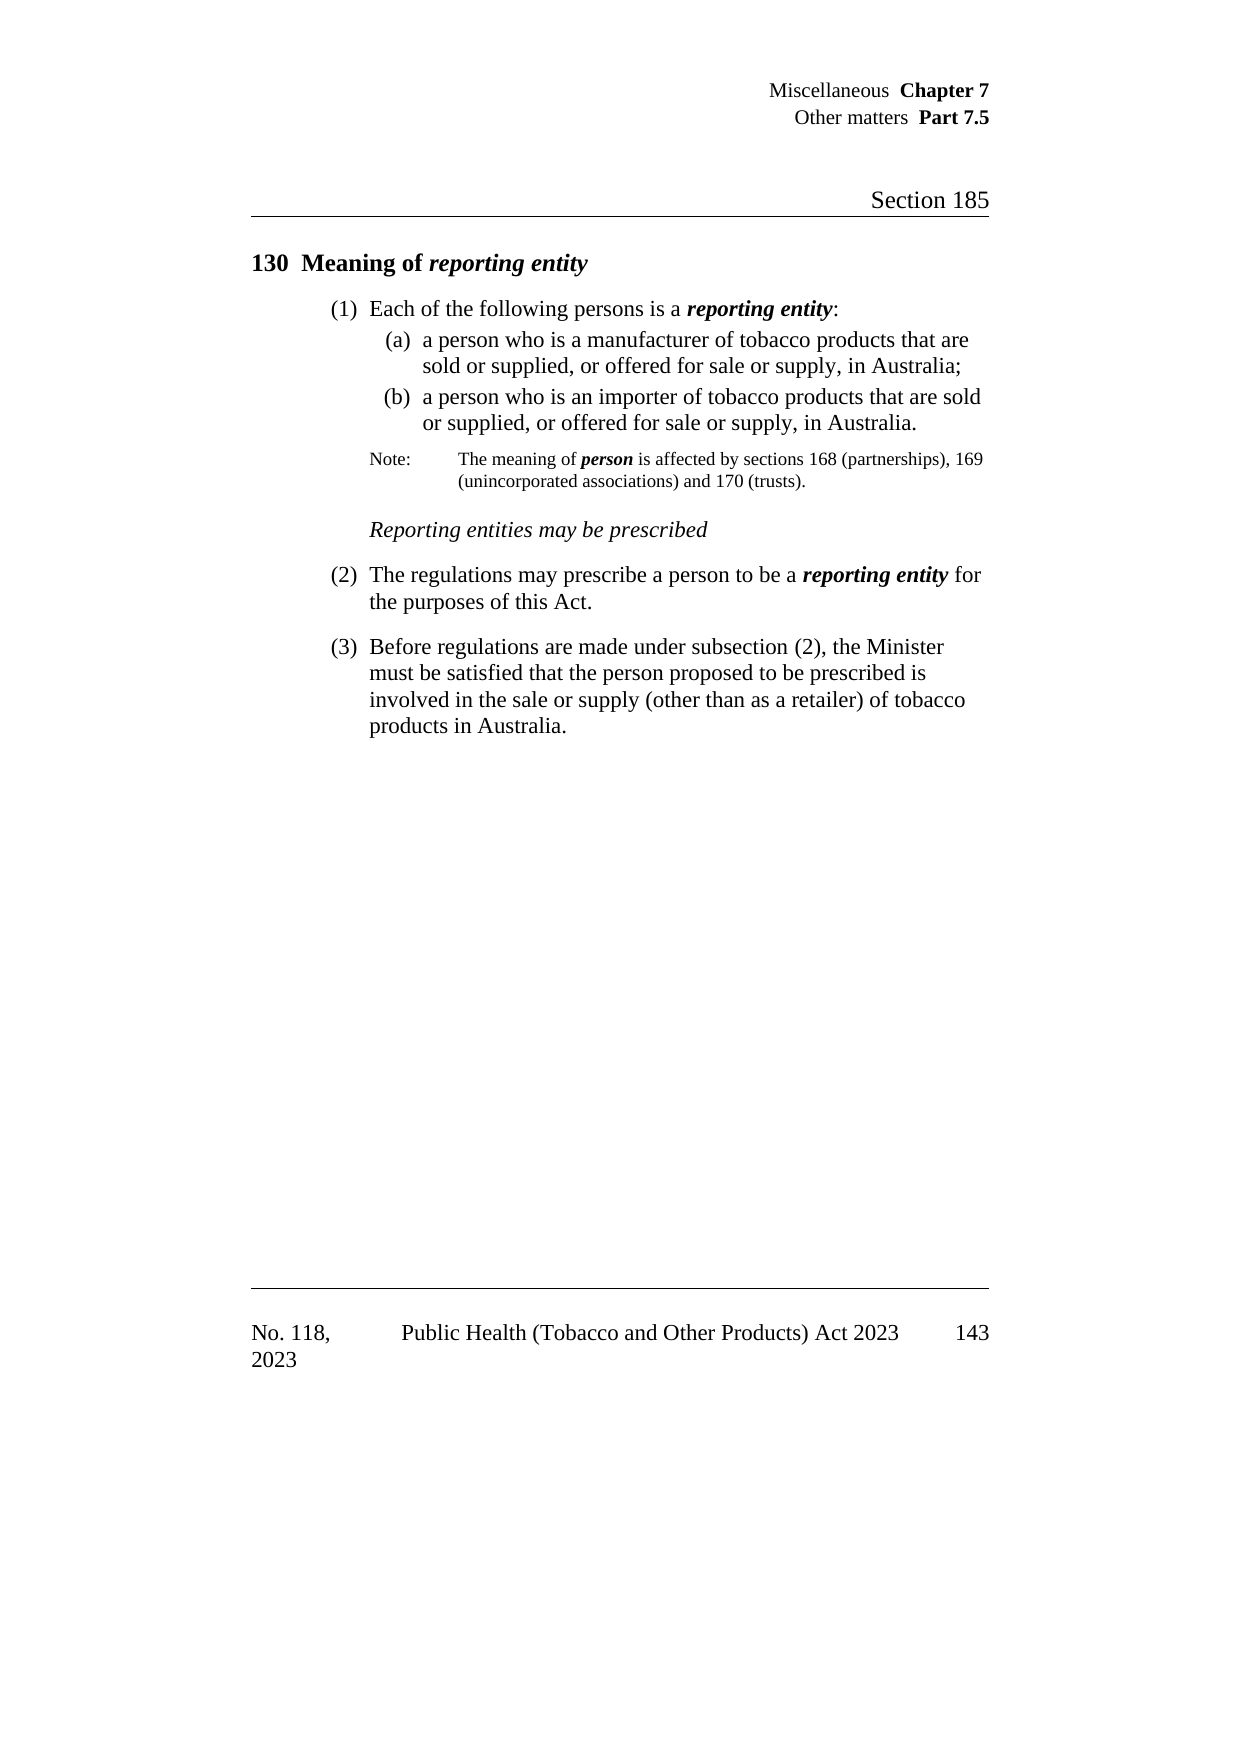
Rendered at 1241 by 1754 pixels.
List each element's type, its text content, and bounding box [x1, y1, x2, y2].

text 130 Meaning of reporting entity [251, 248, 989, 277]
text (3) Before regulations are made under subsection (2), the Minister must be satisfied that the person proposed to be prescribed is involved in the sale or supply (other than as a retailer) of tobacco products in Australia. [251, 633, 989, 738]
text (1) Each of the following persons is a reporting entity: [251, 296, 989, 322]
text Reporting entities may be prescribed [369, 516, 989, 543]
text (2) The regulations may prescribe a person to be a reporting entity for the purposes of this Act. [251, 562, 989, 614]
text Note: The meaning of person is affected by sections 168 (partnerships), 169 (unincorporated associations) and 170 (trusts). [369, 448, 989, 491]
text (b) a person who is an importer of tobacco products that are sold or supplied, or offered for sale or supply, in Australia. [251, 383, 989, 436]
text (a) a person who is a manufacturer of tobacco products that are sold or supplied, or offered for sale or supply, in Australia; [251, 326, 989, 379]
